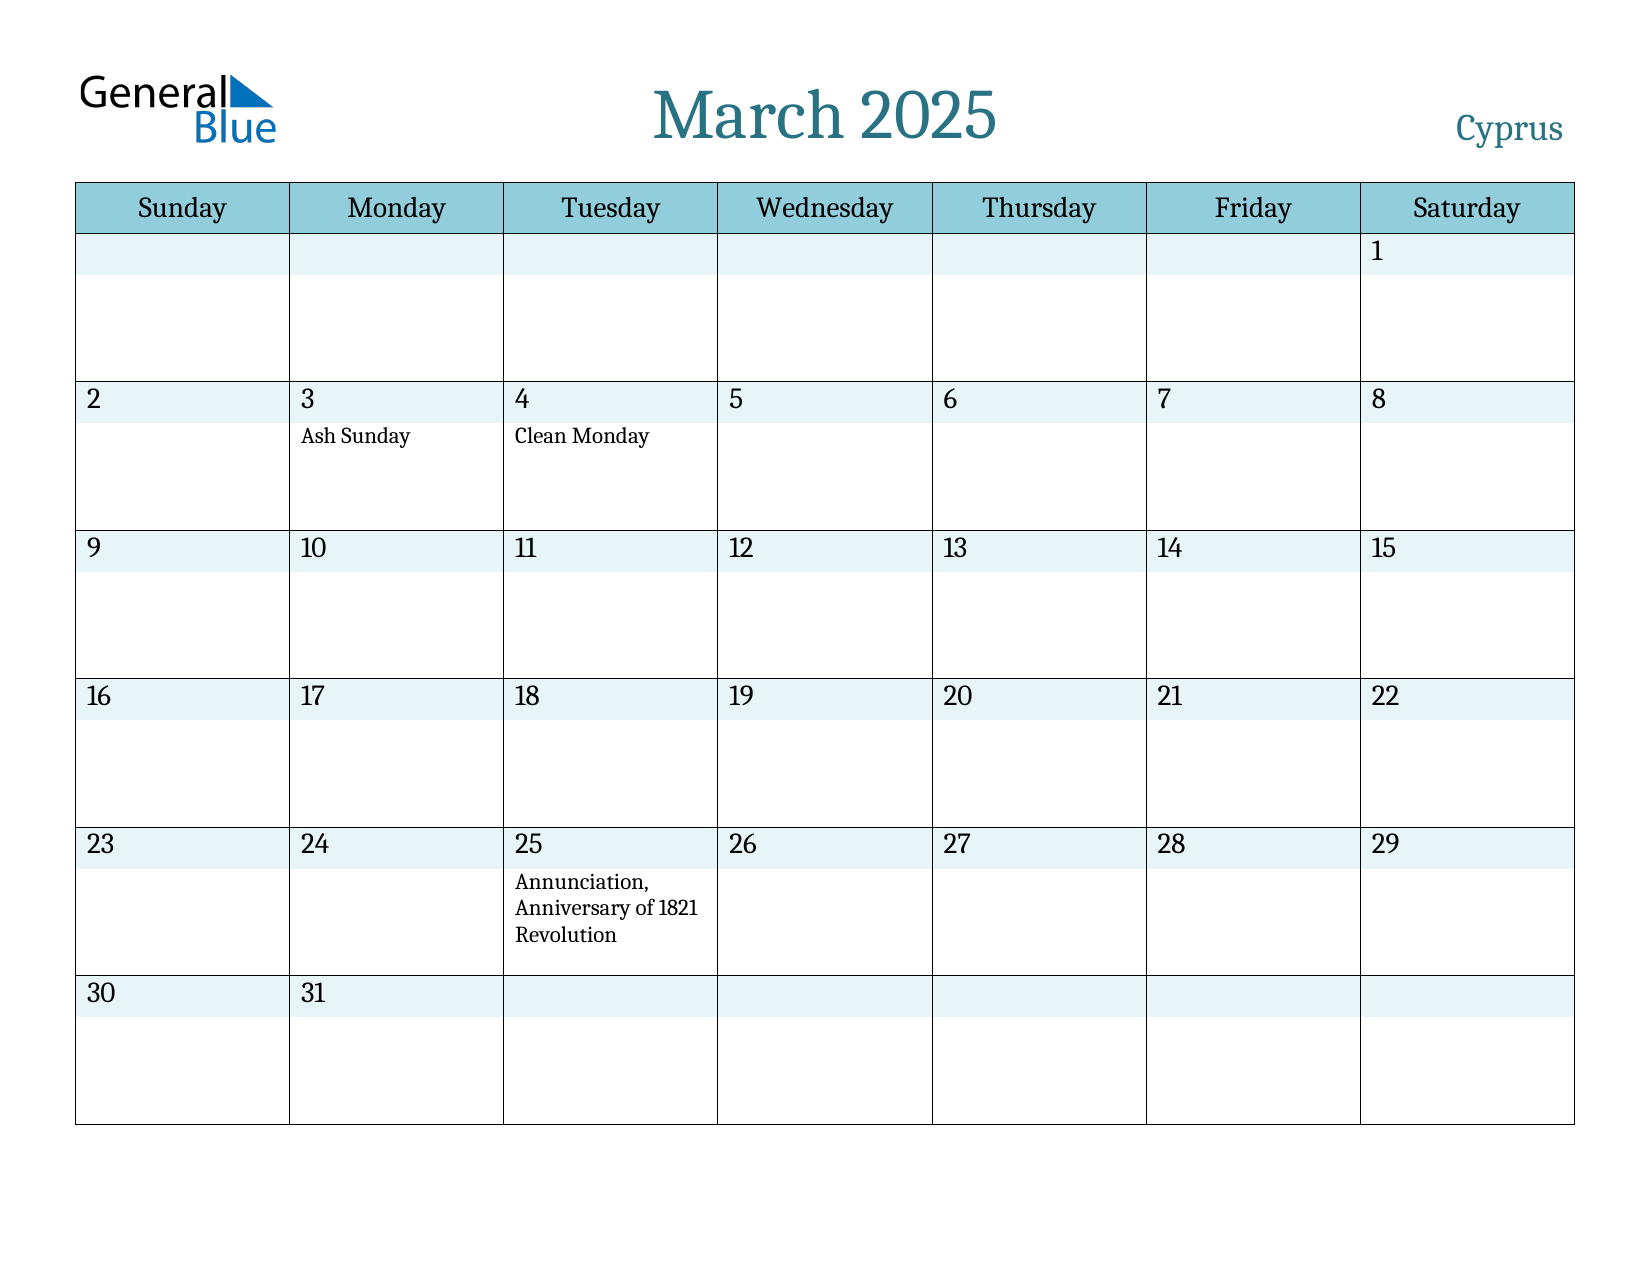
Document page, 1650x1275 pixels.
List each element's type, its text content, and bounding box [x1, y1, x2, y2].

table_cell Ash Sunday [290, 423, 503, 530]
table_cell [718, 572, 932, 678]
table_cell [1147, 572, 1360, 678]
table_cell [1361, 869, 1574, 975]
table_cell [1147, 976, 1360, 1017]
table_cell [933, 234, 1146, 275]
table_cell [933, 869, 1146, 975]
table_cell [1147, 1017, 1360, 1123]
table_cell [933, 1017, 1146, 1123]
table_cell [290, 572, 503, 678]
table_cell [290, 720, 503, 827]
table_header Cyprus [1146, 75, 1574, 182]
table_cell 4 [504, 382, 717, 423]
table_cell 3 [290, 382, 503, 423]
table_cell [933, 720, 1146, 827]
table_cell 28 [1147, 828, 1360, 869]
table_cell [1361, 976, 1574, 1017]
table_cell [1147, 275, 1360, 381]
table_cell 5 [718, 382, 932, 423]
table_cell 17 [290, 679, 503, 720]
picture [80, 75, 276, 143]
table_cell [718, 976, 932, 1017]
table_cell 19 [718, 679, 932, 720]
table_cell [718, 720, 932, 827]
table_cell Wednesday [718, 183, 932, 233]
table_cell [718, 423, 932, 530]
table_cell 25 [504, 828, 717, 869]
table_cell [76, 423, 289, 530]
table_cell [933, 572, 1146, 678]
table_cell 15 [1361, 531, 1574, 572]
table_cell 27 [933, 828, 1146, 869]
table_cell 9 [76, 531, 289, 572]
table_cell [504, 275, 717, 381]
table_cell 23 [76, 828, 289, 869]
table_cell 21 [1147, 679, 1360, 720]
table_cell [718, 869, 932, 975]
table_cell [76, 234, 289, 275]
table_cell [1361, 1017, 1574, 1123]
table_cell [504, 572, 717, 678]
table_header March 2025 [504, 75, 1146, 182]
table_cell [1361, 275, 1574, 381]
table_cell 6 [933, 382, 1146, 423]
table_cell 1 [1361, 234, 1574, 275]
table_cell 7 [1147, 382, 1360, 423]
table_header [76, 75, 503, 182]
table_cell [290, 869, 503, 975]
table_cell Annunciation, Anniversary of 1821 Revolution [504, 869, 717, 975]
table_cell [933, 423, 1146, 530]
table_cell 31 [290, 976, 503, 1017]
table_cell 30 [76, 976, 289, 1017]
table_cell [1147, 234, 1360, 275]
table_cell [933, 976, 1146, 1017]
table_cell [290, 234, 503, 275]
table_cell Thursday [933, 183, 1146, 233]
table_cell 20 [933, 679, 1146, 720]
table_cell Friday [1147, 183, 1360, 233]
table_cell 22 [1361, 679, 1574, 720]
table_cell [504, 234, 717, 275]
table_cell [76, 572, 289, 678]
table_cell [290, 1017, 503, 1123]
table_cell 24 [290, 828, 503, 869]
table_cell Saturday [1361, 183, 1574, 233]
table_cell 16 [76, 679, 289, 720]
table_cell 10 [290, 531, 503, 572]
table_cell Tuesday [504, 183, 717, 233]
table_cell 13 [933, 531, 1146, 572]
table_cell 26 [718, 828, 932, 869]
table_cell 12 [718, 531, 932, 572]
table_cell [1361, 423, 1574, 530]
table_cell [1147, 720, 1360, 827]
table_cell [290, 275, 503, 381]
table_cell [1361, 720, 1574, 827]
table_cell Sunday [76, 183, 289, 233]
table_cell [718, 1017, 932, 1123]
table_cell [76, 869, 289, 975]
table_cell Monday [290, 183, 503, 233]
table_cell [76, 275, 289, 381]
table_cell 14 [1147, 531, 1360, 572]
table_cell [718, 234, 932, 275]
table_cell [76, 720, 289, 827]
table_cell [1361, 572, 1574, 678]
table_cell 8 [1361, 382, 1574, 423]
table_cell Clean Monday [504, 423, 717, 530]
table_cell 11 [504, 531, 717, 572]
table_cell [504, 720, 717, 827]
table_cell [504, 976, 717, 1017]
table_cell 29 [1361, 828, 1574, 869]
table_cell [1147, 869, 1360, 975]
table_cell [718, 275, 932, 381]
table_cell [504, 1017, 717, 1123]
table_cell 2 [76, 382, 289, 423]
table_cell [76, 1017, 289, 1123]
table_cell [1147, 423, 1360, 530]
table_cell [933, 275, 1146, 381]
table_cell 18 [504, 679, 717, 720]
